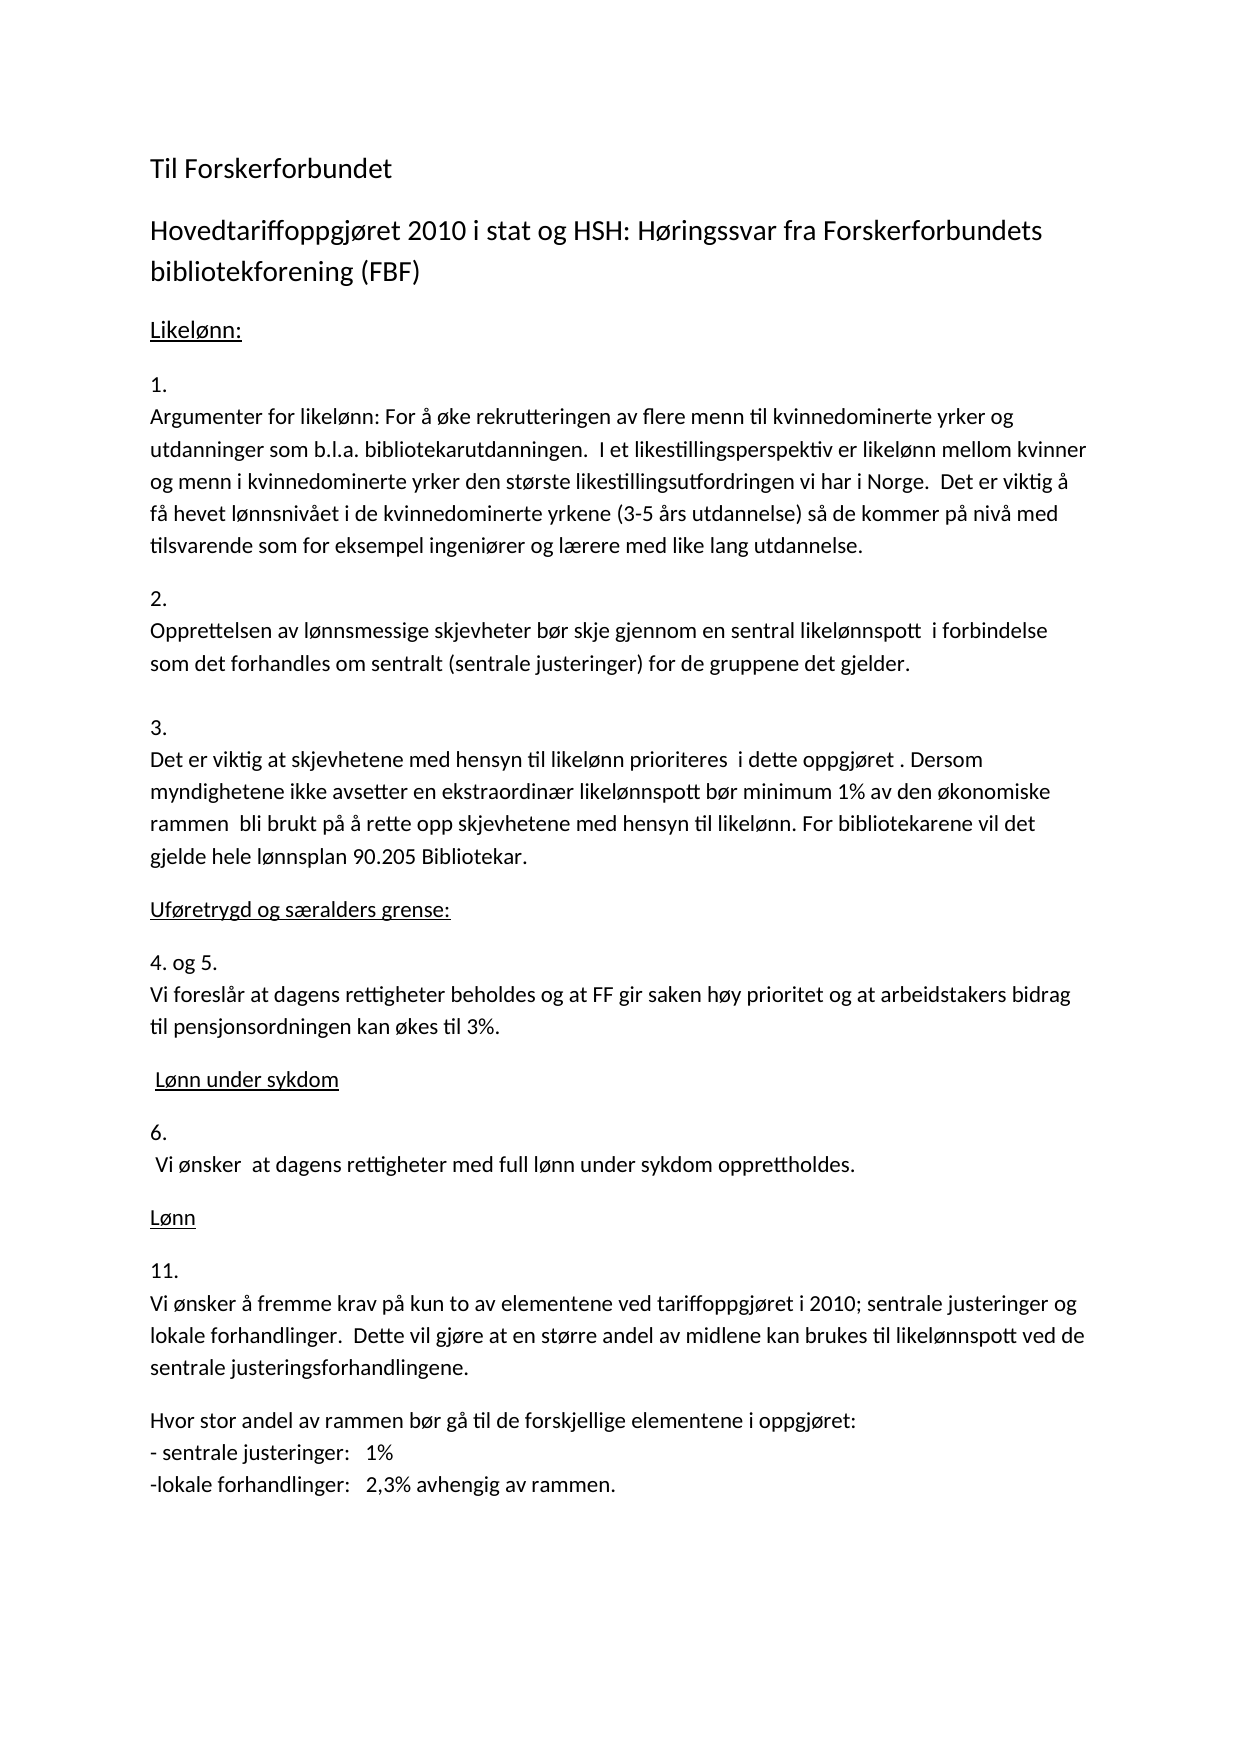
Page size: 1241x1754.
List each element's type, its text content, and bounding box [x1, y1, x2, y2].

text 4. og 5. Vi foreslår at dagens rettigheter beholdes og at FF gir saken høy prioritet og at arbeidstakers bidrag til pensjonsordningen kan økes til 3%. [150, 948, 1090, 1040]
text Lønn [150, 1203, 1090, 1231]
text 11. Vi ønsker å fremme krav på kun to av elementene ved tariffoppgjøret i 2010; sentrale justeringer og lokale forhandlinger. Dette vil gjøre at en større andel av midlene kan brukes til likelønnspott ved de sentrale justeringsforhandlingene. [150, 1256, 1090, 1381]
text Til Forskerforbundet [150, 150, 1090, 186]
text Hovedtariffoppgjøret 2010 i stat og HSH: Høringssvar fra Forskerforbundets bibliotekforening (FBF) [150, 212, 1090, 288]
text 2. Opprettelsen av lønnsmessige skjevheter bør skje gjennom en sentral likelønnspott i forbindelse som det forhandles om sentralt (sentrale justeringer) for de gruppene det gjelder. 3. Det er viktig at skjevhetene med hensyn til likelønn prioriteres i dette oppgjøret . Dersom myndighetene ikke avsetter en ekstraordinær likelønnspott bør minimum 1% av den økonomiske rammen bli brukt på å rette opp skjevhetene med hensyn til likelønn. For bibliotekarene vil det gjelde hele lønnsplan 90.205 Bibliotekar. [150, 584, 1090, 870]
text Lønn under sykdom [150, 1065, 1090, 1093]
text 1. Argumenter for likelønn: For å øke rekrutteringen av flere menn til kvinnedominerte yrker og utdanninger som b.l.a. bibliotekarutdanningen. I et likestillingsperspektiv er likelønn mellom kvinner og menn i kvinnedominerte yrker den største likestillingsutfordringen vi har i Norge. Det er viktig å få hevet lønnsnivået i de kvinnedominerte yrkene (3-5 års utdannelse) så de kommer på nivå med tilsvarende som for eksempel ingeniører og lærere med like lang utdannelse. [150, 370, 1090, 559]
text Hvor stor andel av rammen bør gå til de forskjellige elementene i oppgjøret: - sentrale justeringer: 1% -lokale forhandlinger: 2,3% avhengig av rammen. [150, 1406, 1090, 1498]
text 6. Vi ønsker at dagens rettigheter med full lønn under sykdom opprettholdes. [150, 1118, 1090, 1178]
text Uføretrygd og særalders grense: [150, 895, 1090, 923]
text Likelønn: [150, 314, 1090, 345]
